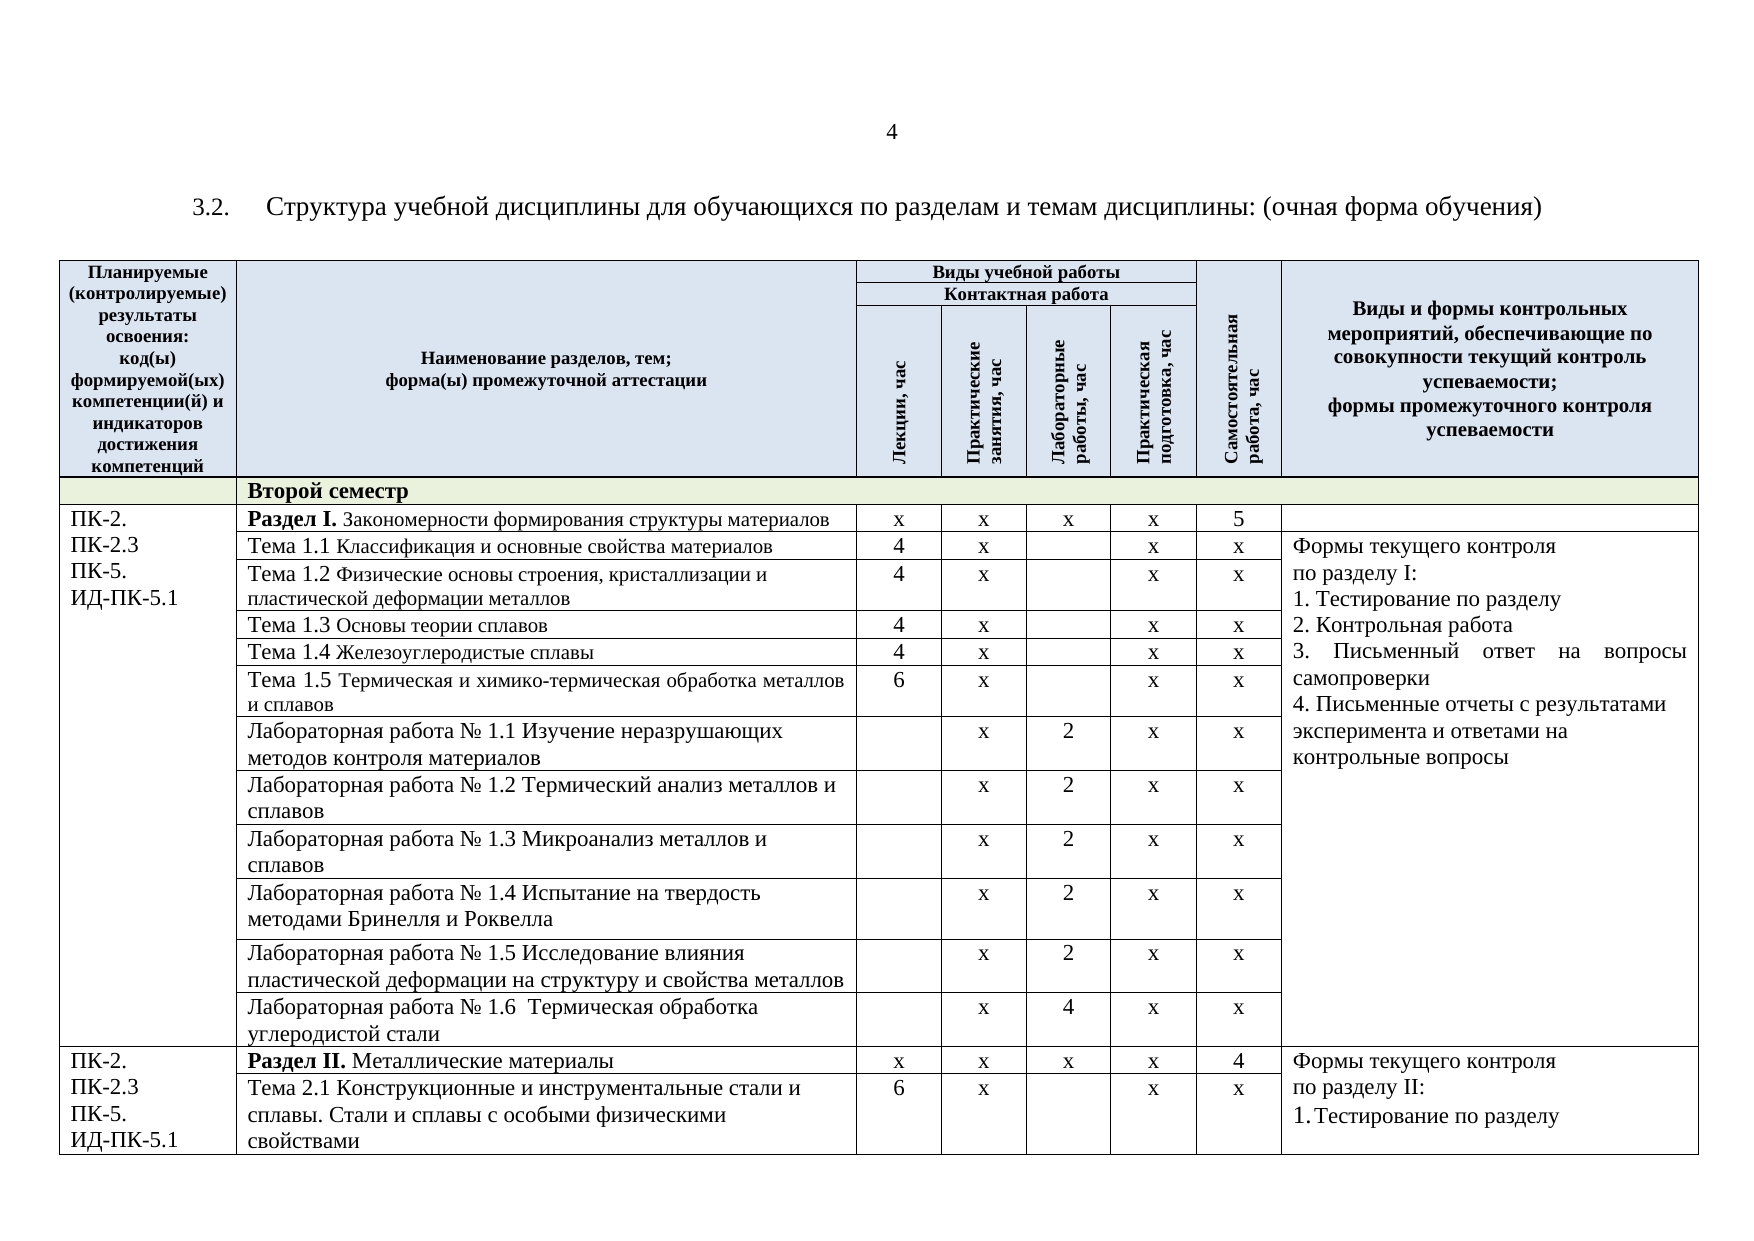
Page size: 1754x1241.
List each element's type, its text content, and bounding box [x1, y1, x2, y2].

table_cell Практическая подготовка, час [1111, 306, 1196, 476]
table_cell х [1197, 717, 1281, 770]
table_cell 2 [1027, 825, 1110, 877]
table_cell Тема 1.1 Классификация и основные свойства материалов [237, 532, 856, 558]
table_cell ПК-2. ПК-2.3 ПК-5. ИД-ПК-5.1 [60, 1047, 236, 1153]
table_cell Лабораторная работа № 1.5 Исследование влияния пластической деформации на структуру и свойства металлов [237, 940, 856, 992]
table_cell х [942, 825, 1026, 877]
table_cell х [1111, 611, 1196, 637]
table_cell х [1111, 717, 1196, 770]
table_cell х [1111, 532, 1196, 558]
table_cell ПК-2. ПК-2.3 ПК-5. ИД-ПК-5.1 [60, 505, 236, 1046]
table_cell Тема 2.1 Конструкционные и инструментальные стали и сплавы. Стали и сплавы с особыми физическими свойствами [237, 1074, 856, 1153]
table_cell 4 [857, 560, 941, 610]
table_cell [857, 825, 941, 877]
table_cell Второй семестр [237, 478, 1698, 504]
table_cell х [942, 1047, 1026, 1073]
table_cell 4 [1197, 1047, 1281, 1073]
table_cell Тема 1.3 Основы теории сплавов [237, 611, 856, 637]
table_cell х [1197, 666, 1281, 716]
table_cell Раздел I. Закономерности формирования структуры материалов [237, 505, 856, 531]
table_cell 5 [1197, 505, 1281, 531]
table_cell [60, 478, 236, 504]
table_cell Лабораторная работа № 1.2 Термический анализ металлов и сплавов [237, 771, 856, 824]
table_cell х [942, 1074, 1026, 1153]
table_cell х [1111, 993, 1196, 1046]
table_cell х [1111, 666, 1196, 716]
table_cell Лабораторная работа № 1.4 Испытание на твердость методами Бринелля и Роквелла [237, 879, 856, 938]
table_cell [1027, 611, 1110, 637]
table_cell [857, 717, 941, 770]
table_cell [1027, 532, 1110, 558]
table_cell х [1111, 771, 1196, 824]
table_header Наименование разделов, тем; форма(ы) промежуточной аттестации [237, 261, 856, 476]
table_header Виды и формы контрольных мероприятий, обеспечивающие по совокупности текущий контроль успеваемости; формы промежуточного контроля успеваемости [1282, 261, 1698, 476]
table_cell 4 [857, 611, 941, 637]
table_cell х [1197, 825, 1281, 877]
table_cell [857, 879, 941, 938]
table_cell [857, 940, 941, 992]
table_cell х [942, 940, 1026, 992]
table_cell х [1111, 505, 1196, 531]
table_cell х [1197, 879, 1281, 938]
table_cell х [1197, 1074, 1281, 1153]
table_cell х [1111, 639, 1196, 665]
table_cell [1027, 666, 1110, 716]
table_cell [1027, 560, 1110, 610]
table_header Самостоятельная работа, час [1197, 261, 1281, 476]
table_cell Тема 1.2 Физические основы строения, кристаллизации и пластической деформации металлов [237, 560, 856, 610]
table_cell х [1111, 940, 1196, 992]
table_cell х [1197, 532, 1281, 558]
table_header Планируемые (контролируемые) результаты освоения: код(ы) формируемой(ых) компетенции(й) и индикаторов достижения компетенций [60, 261, 236, 476]
table_cell 6 [857, 666, 941, 716]
table_cell х [942, 879, 1026, 938]
table_cell Контактная работа [857, 283, 1196, 305]
table_cell 4 [857, 639, 941, 665]
table_cell х [1111, 560, 1196, 610]
table_cell 4 [1027, 993, 1110, 1046]
table_cell 2 [1027, 879, 1110, 938]
table_cell х [1197, 560, 1281, 610]
table_cell х [942, 505, 1026, 531]
table_cell 2 [1027, 717, 1110, 770]
table_cell х [942, 666, 1026, 716]
table_cell х [1197, 639, 1281, 665]
table_cell х [1111, 879, 1196, 938]
table_cell Лабораторная работа № 1.6 Термическая обработка углеродистой стали [237, 993, 856, 1046]
table_cell Раздел II. Металлические материалы [237, 1047, 856, 1073]
table_cell [1027, 639, 1110, 665]
table_cell Тема 1.5 Термическая и химико-термическая обработка металлов и сплавов [237, 666, 856, 716]
table_cell х [1197, 771, 1281, 824]
table_cell х [1197, 993, 1281, 1046]
table_cell [857, 993, 941, 1046]
table_header Виды учебной работы [857, 261, 1196, 282]
table_cell х [1027, 1047, 1110, 1073]
table_cell Формы текущего контроля по разделу II: Тестирование по разделу 2. Контрольная работа 3. Письменный ответ на вопросы самопроверки 4. Письменные отчеты с результатами эксперимента и ответами на контрольные вопросы [1282, 1047, 1698, 1153]
table_cell Лабораторные работы, час [1027, 306, 1110, 476]
table_cell х [942, 532, 1026, 558]
table_cell х [1111, 825, 1196, 877]
table_cell Лекции, час [857, 306, 941, 476]
table_cell х [1197, 940, 1281, 992]
table_cell [857, 771, 941, 824]
table_cell 4 [857, 532, 941, 558]
table_cell х [857, 505, 941, 531]
table_cell Тема 1.4 Железоуглеродистые сплавы [237, 639, 856, 665]
table_cell х [1197, 611, 1281, 637]
table_cell [1282, 505, 1698, 531]
table_cell х [942, 560, 1026, 610]
table_cell Лабораторная работа № 1.1 Изучение неразрушающих методов контроля материалов [237, 717, 856, 770]
table_cell х [942, 717, 1026, 770]
table_cell х [1027, 505, 1110, 531]
table_cell х [857, 1047, 941, 1073]
table_cell 6 [857, 1074, 941, 1153]
table_cell [1027, 1074, 1110, 1153]
table_cell 2 [1027, 771, 1110, 824]
table_cell х [942, 639, 1026, 665]
table_cell х [942, 993, 1026, 1046]
subtitle Структура учебной дисциплины для обучающихся по разделам и темам дисциплины: (очная форма обучения) [192, 190, 1665, 221]
table_cell Формы текущего контроля по разделу I: 1. Тестирование по разделу 2. Контрольная работа 3. Письменный ответ на вопросы самопроверки 4. Письменные отчеты с результатами эксперимента и ответами на контрольные вопросы [1282, 532, 1698, 1046]
table_cell х [942, 611, 1026, 637]
table_cell х [1111, 1074, 1196, 1153]
table_cell 2 [1027, 940, 1110, 992]
table_cell Практические занятия, час [942, 306, 1026, 476]
table_cell х [1111, 1047, 1196, 1073]
table_cell х [942, 771, 1026, 824]
table_cell Лабораторная работа № 1.3 Микроанализ металлов и сплавов [237, 825, 856, 877]
